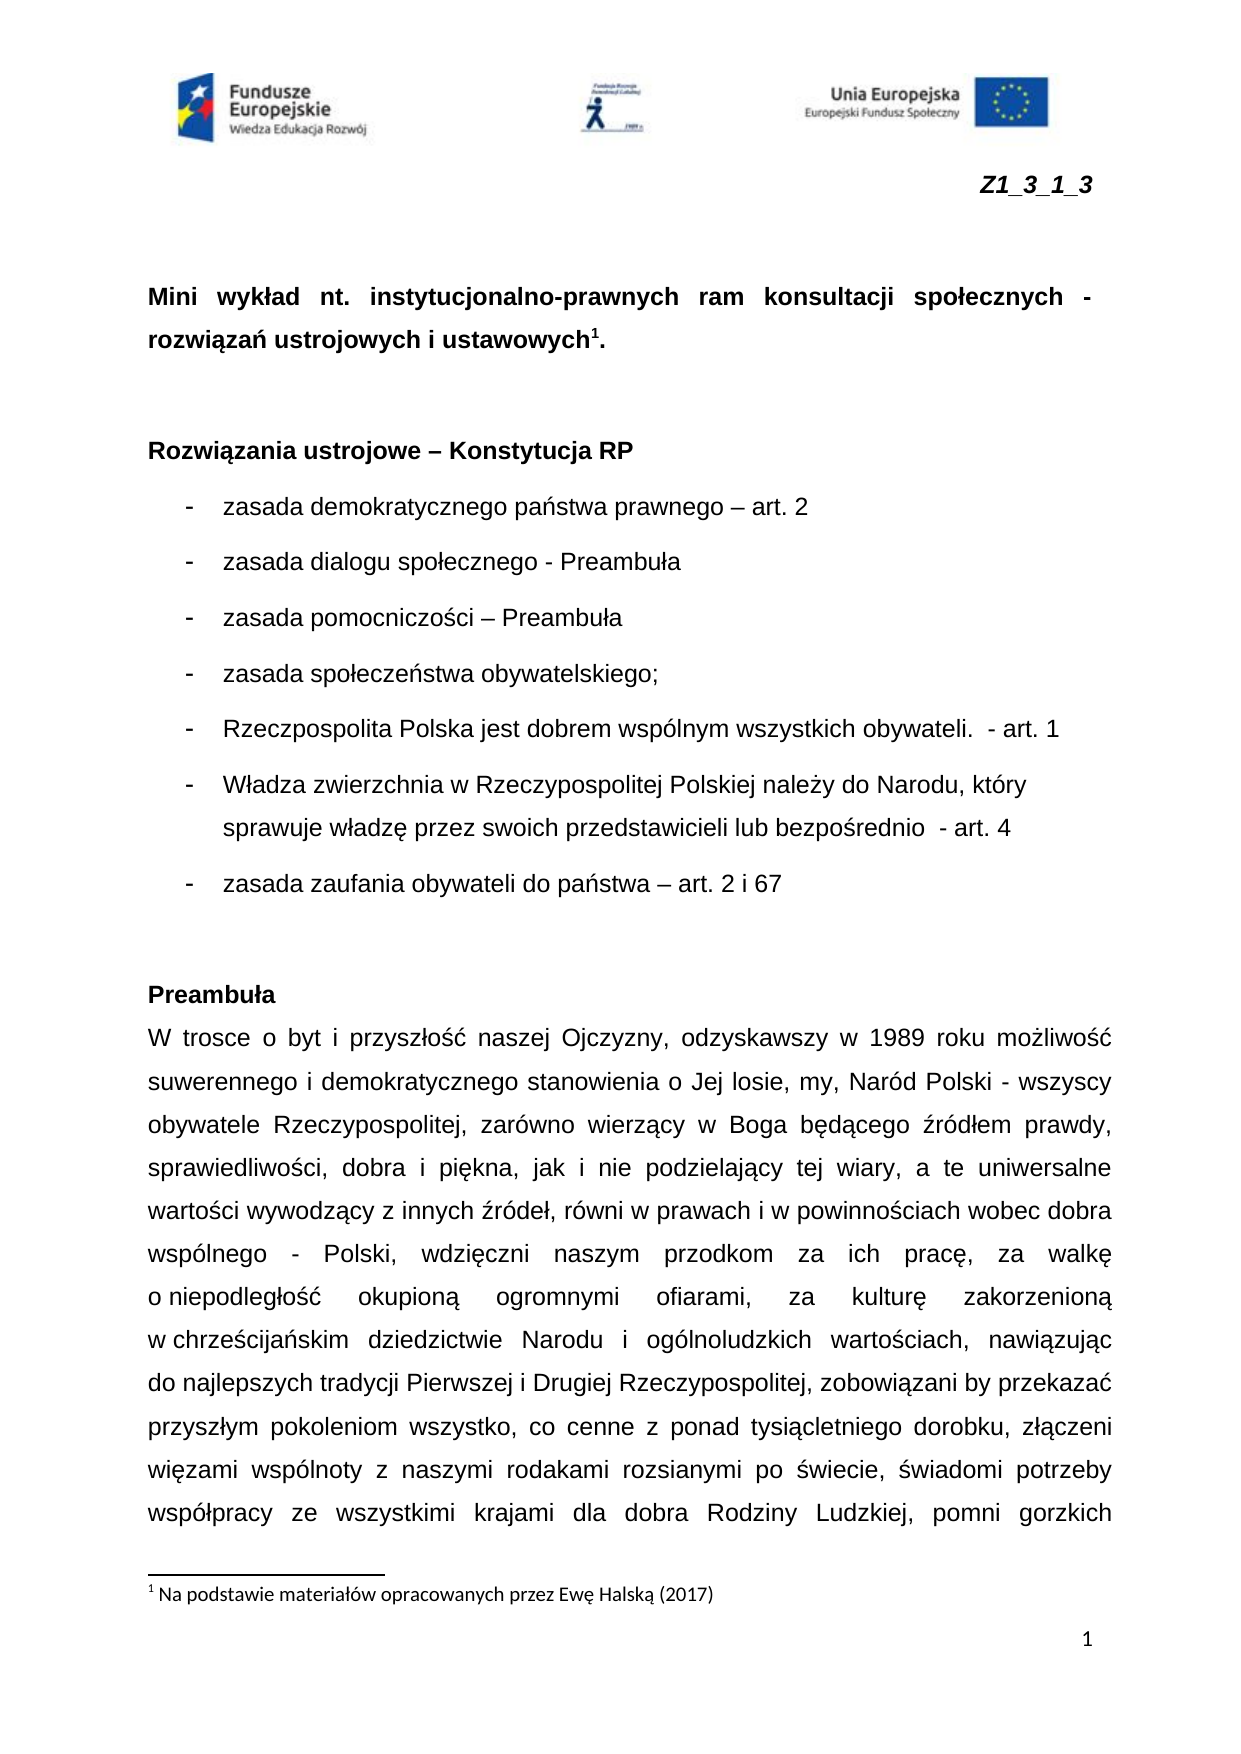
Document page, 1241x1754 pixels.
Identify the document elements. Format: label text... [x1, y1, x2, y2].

list zasada społeczeństwa obywatelskiego; [185, 659, 1113, 687]
picture [147, 73, 1093, 158]
text Rozwiązania ustrojowe – Konstytucja RP [148, 436, 1093, 464]
text Mini wykład nt. instytucjonalno-prawnych ram konsultacji społecznych - rozwiązań ustrojowych i ustawowych. [148, 281, 1093, 353]
list zasada dialogu społecznego - Preambuła [185, 547, 1113, 576]
list zasada demokratycznego państwa prawnego – art. 2 [185, 491, 1113, 520]
text Z1_3_1_3 [148, 170, 1093, 199]
list zasada pomocniczości – Preambuła [185, 603, 1113, 632]
list Rzeczpospolita Polska jest dobrem wspólnym wszystkich obywateli. - art. 1 [185, 714, 1113, 743]
list zasada zaufania obywateli do państwa – art. 2 i 67 [185, 869, 1113, 898]
list Władza zwierzchnia w Rzeczypospolitej Polskiej należy do Narodu, który sprawuje władzę przez swoich przedstawicieli lub bezpośrednio - art. 4 [185, 770, 1113, 842]
